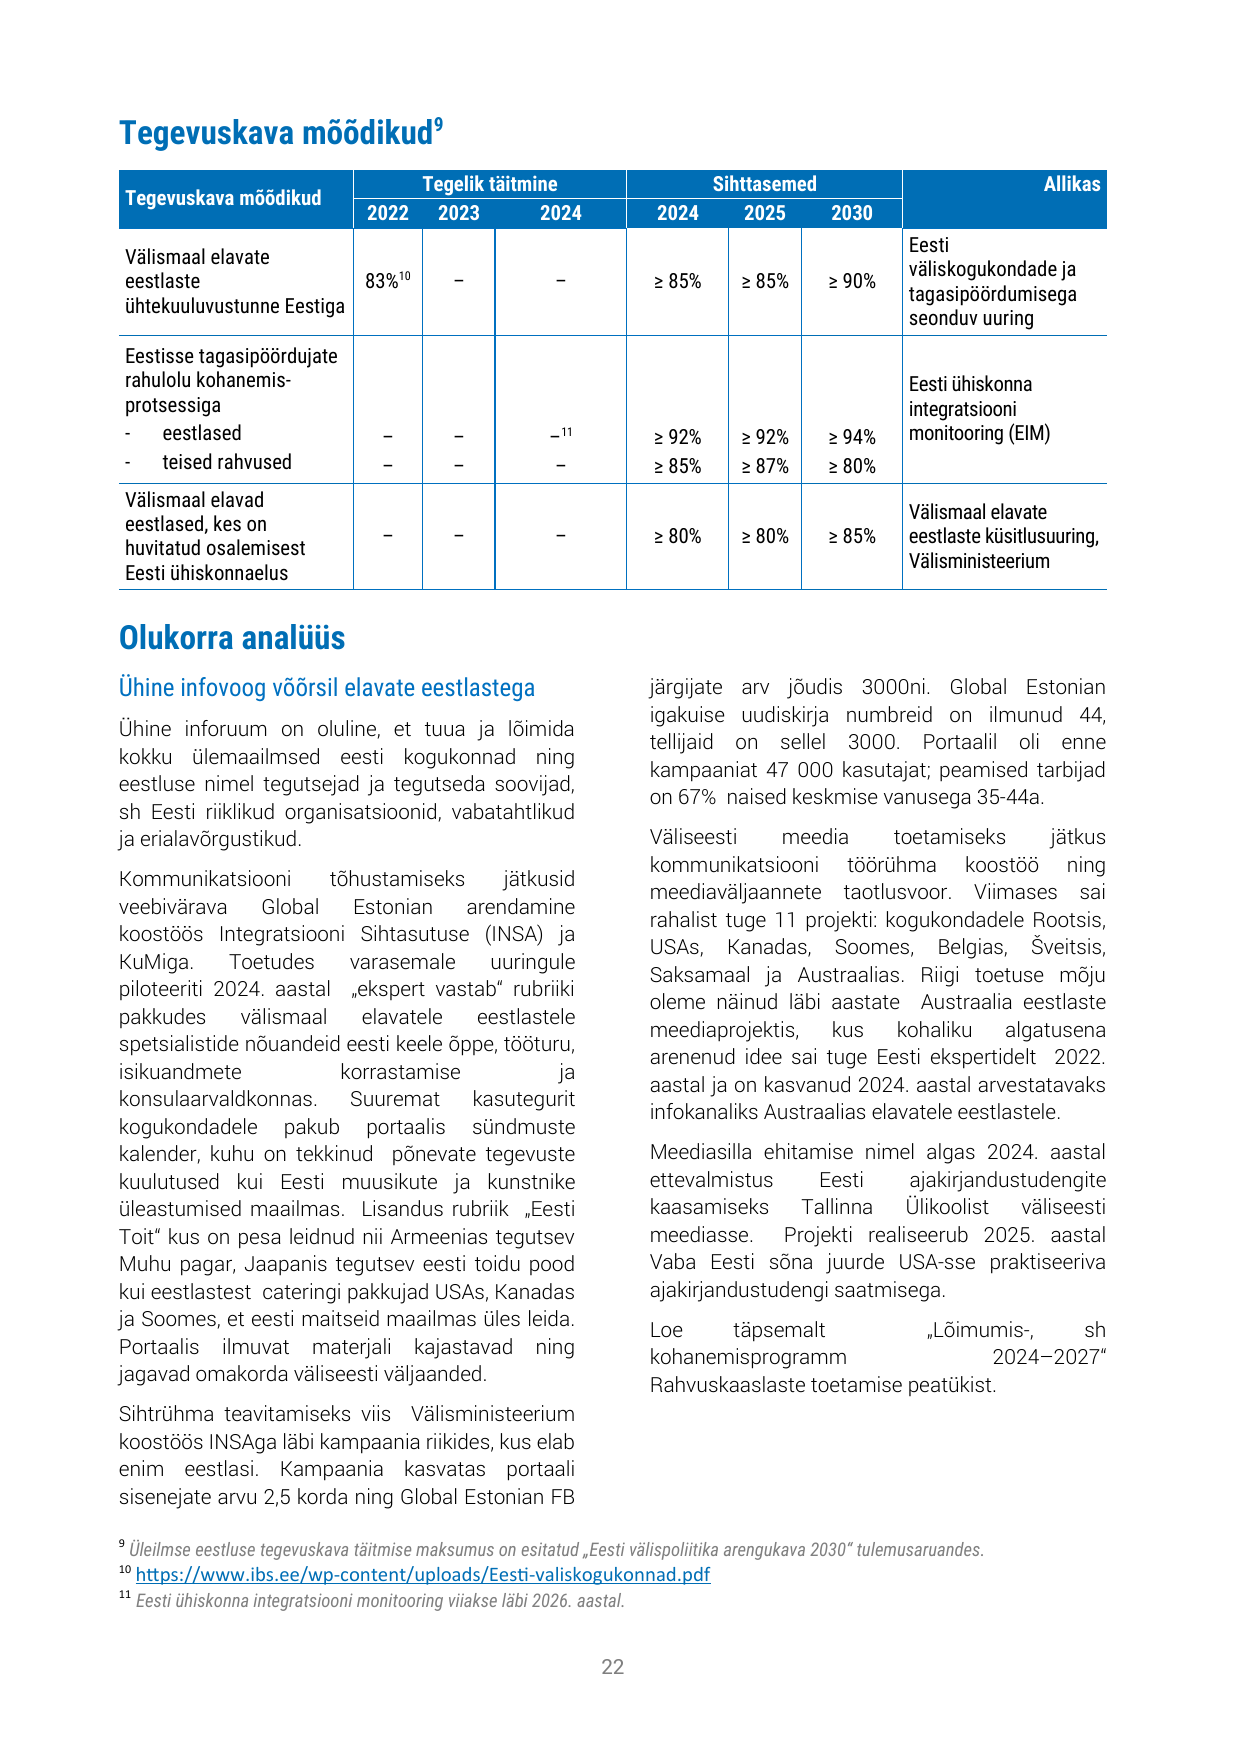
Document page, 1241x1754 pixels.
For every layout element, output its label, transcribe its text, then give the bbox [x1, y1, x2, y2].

table_cell 2022 [354, 199, 423, 228]
text Ühine inforuum on oluline, et tuua ja lõimida kokku ülemaailmsed eesti kogukonnad ning eestluse nimel tegutsejad ja tegutseda soovijad, sh Eesti riiklikud organisatsioonid, vabatahtlikud ja erialavõrgustikud. [119, 715, 576, 852]
table_header Sihttasemed [627, 170, 902, 198]
table_cell ≥ 85% [802, 484, 902, 589]
table_cell Välismaal elavate eestlaste küsitlusuuring, Välisministeerium [903, 484, 1107, 589]
subtitle Olukorra analüüs [119, 618, 1107, 657]
text Väliseesti meedia toetamiseks jätkus kommunikatsiooni töörühma koostöö ning meediaväljaannete taotlusvoor. Viimases sai rahalist tuge 11 projekti: kogukondadele Rootsis, USAs, Kanadas, Soomes, Belgias, Šveitsis, Saksamaal ja Austraalias. Riigi toetuse mõju oleme näinud läbi aastate Austraalia eestlaste meediaprojektis, kus kohaliku algatusena arenenud idee sai tuge Eesti ekspertidelt 2022. aastal ja on kasvanud 2024. aastal arvestatavaks infokanaliks Austraalias elavatele eestlastele. [649, 823, 1107, 1125]
table_cell 2030 [801, 199, 902, 228]
text Loe täpsemalt „Lõimumis-, sh kohanemisprogramm 2024–2027“ Rahvuskaaslaste toetamise peatükist. [649, 1315, 1107, 1398]
table_cell ≥ 92% ≥ 87% [729, 336, 801, 482]
table_cell 2024 [627, 199, 729, 228]
table_cell 2025 [729, 199, 801, 228]
table_cell – – [423, 336, 494, 482]
table_cell ≥ 92% ≥ 85% [627, 336, 728, 482]
table_cell Eesti ühiskonna integratsiooni monitooring (EIM) [903, 336, 1107, 482]
table_cell – [354, 484, 422, 589]
text Sihtrühma teavitamiseks viis Välisministeerium koostöös INSAga läbi kampaania riikides, kus elab enim eestlasi. Kampaania kasvatas portaali sisenejate arvu 2,5 korda ning Global Estonian FB järgijate arv jõudis 3000ni. Global Estonian igakuise uudiskirja numbreid on ilmunud 44, tellijaid on sellel 3000. Portaalil oli enne kampaaniat 47 000 kasutajat; peamised tarbijad on 67% naised keskmise vanusega 35-44a. [119, 1400, 576, 1510]
table_cell Välismaal elavad eestlased, kes on huvitatud osalemisest Eesti ühiskonnaelus [119, 484, 353, 589]
table_cell 83% [354, 229, 422, 334]
table_cell – [496, 484, 626, 589]
table_cell – [423, 484, 494, 589]
table_cell Eesti väliskogukondade ja tagasipöördumisega seonduv uuring [903, 229, 1107, 334]
table_cell 2024 [495, 199, 626, 228]
subtitle Tegevuskava mõõdikud [119, 114, 1107, 153]
table_cell – – [354, 336, 422, 482]
text Meediasilla ehitamise nimel algas 2024. aastal ettevalmistus Eesti ajakirjandustudengite kaasamiseks Tallinna Ülikoolist väliseesti meediasse. Projekti realiseerub 2025. aastal Vaba Eesti sõna juurde USA-sse praktiseeriva ajakirjandustudengi saatmisega. [649, 1138, 1107, 1303]
table_cell Välismaal elavate eestlaste ühtekuuluvustunne Eestiga [119, 229, 353, 334]
text Ühine infovoog võõrsil elavate eestlastega [119, 673, 576, 702]
table_cell Eestisse tagasipöördujate rahulolu kohanemis-protsessiga eestlased teised rahvused [119, 336, 353, 482]
table_cell – – [496, 336, 626, 482]
table_header Allikas [903, 170, 1107, 198]
table_cell 2023 [423, 199, 495, 228]
table_header Tegevuskava mõõdikud [119, 170, 353, 228]
text Sihtrühma teavitamiseks viis Välisministeerium koostöös INSAga läbi kampaania riikides, kus elab enim eestlasi. Kampaania kasvatas portaali sisenejate arvu 2,5 korda ning Global Estonian FB järgijate arv jõudis 3000ni. Global Estonian igakuise uudiskirja numbreid on ilmunud 44, tellijaid on sellel 3000. Portaalil oli enne kampaaniat 47 000 kasutajat; peamised tarbijad on 67% naised keskmise vanusega 35-44a. [649, 673, 1107, 810]
text Kommunikatsiooni tõhustamiseks jätkusid veebivärava Global Estonian arendamine koostöös Integratsiooni Sihtasutuse (INSA) ja KuMiga. Toetudes varasemale uuringule piloteeriti 2024. aastal „ekspert vastab“ rubriiki pakkudes välismaal elavatele eestlastele spetsialistide nõuandeid eesti keele õppe, tööturu, isikuandmete korrastamise ja konsulaarvaldkonnas. Suuremat kasutegurit kogukondadele pakub portaalis sündmuste kalender, kuhu on tekkinud põnevate tegevuste kuulutused kui Eesti muusikute ja kunstnike üleastumised maailmas. Lisandus rubriik „Eesti Toit“ kus on pesa leidnud nii Armeenias tegutsev Muhu pagar, Jaapanis tegutsev eesti toidu pood kui eestlastest cateringi pakkujad USAs, Kanadas ja Soomes, et eesti maitseid maailmas üles leida. Portaalis ilmuvat materjali kajastavad ning jagavad omakorda väliseesti väljaanded. [119, 865, 576, 1387]
table_cell ≥ 85% [729, 228, 801, 334]
table_cell ≥ 80% [627, 484, 728, 589]
table_cell ≥ 90% [802, 228, 902, 334]
table_cell ≥ 94% ≥ 80% [802, 336, 902, 482]
table_cell – [496, 229, 626, 334]
table_header Tegelik täitmine [354, 170, 626, 198]
table_cell ≥ 85% [627, 228, 728, 334]
table_cell [903, 198, 1107, 228]
table_cell – [423, 229, 494, 334]
table_cell ≥ 80% [729, 484, 801, 589]
